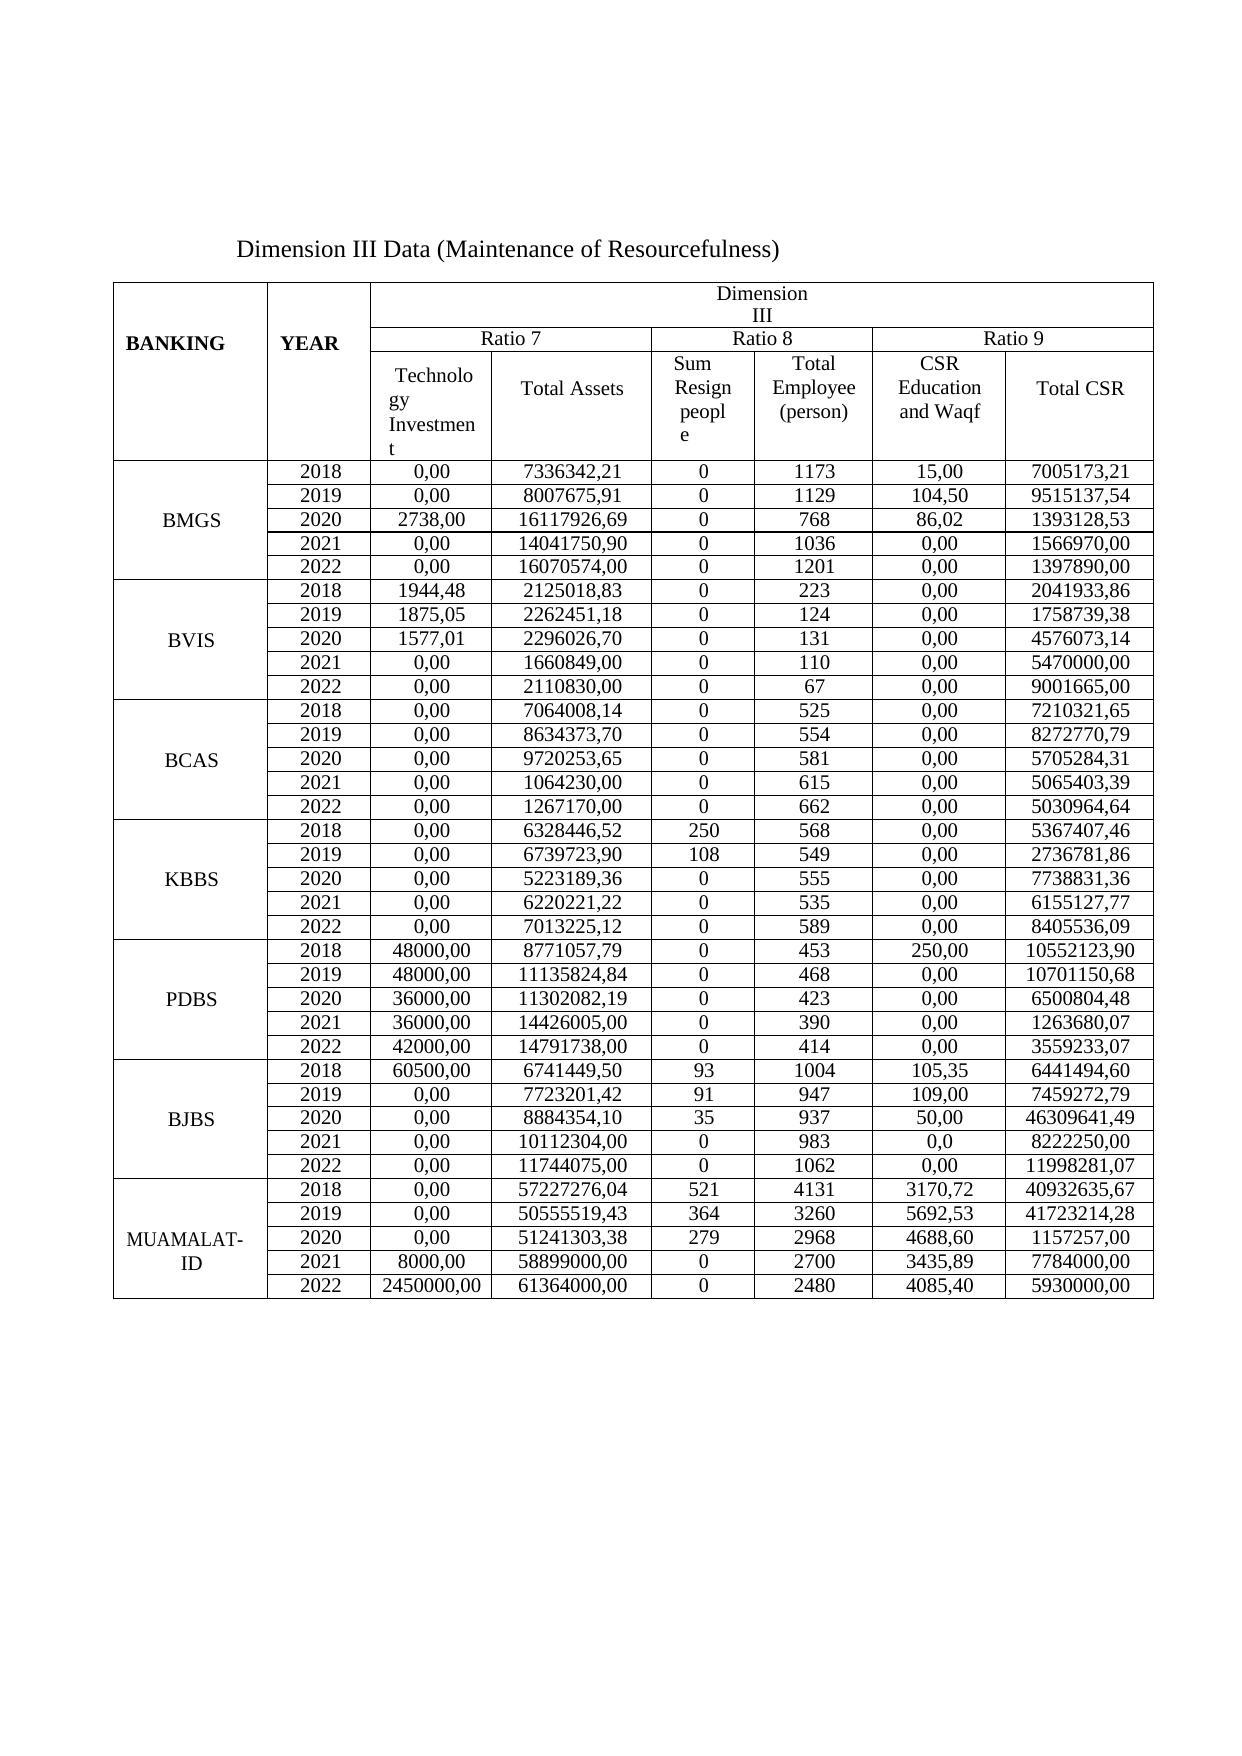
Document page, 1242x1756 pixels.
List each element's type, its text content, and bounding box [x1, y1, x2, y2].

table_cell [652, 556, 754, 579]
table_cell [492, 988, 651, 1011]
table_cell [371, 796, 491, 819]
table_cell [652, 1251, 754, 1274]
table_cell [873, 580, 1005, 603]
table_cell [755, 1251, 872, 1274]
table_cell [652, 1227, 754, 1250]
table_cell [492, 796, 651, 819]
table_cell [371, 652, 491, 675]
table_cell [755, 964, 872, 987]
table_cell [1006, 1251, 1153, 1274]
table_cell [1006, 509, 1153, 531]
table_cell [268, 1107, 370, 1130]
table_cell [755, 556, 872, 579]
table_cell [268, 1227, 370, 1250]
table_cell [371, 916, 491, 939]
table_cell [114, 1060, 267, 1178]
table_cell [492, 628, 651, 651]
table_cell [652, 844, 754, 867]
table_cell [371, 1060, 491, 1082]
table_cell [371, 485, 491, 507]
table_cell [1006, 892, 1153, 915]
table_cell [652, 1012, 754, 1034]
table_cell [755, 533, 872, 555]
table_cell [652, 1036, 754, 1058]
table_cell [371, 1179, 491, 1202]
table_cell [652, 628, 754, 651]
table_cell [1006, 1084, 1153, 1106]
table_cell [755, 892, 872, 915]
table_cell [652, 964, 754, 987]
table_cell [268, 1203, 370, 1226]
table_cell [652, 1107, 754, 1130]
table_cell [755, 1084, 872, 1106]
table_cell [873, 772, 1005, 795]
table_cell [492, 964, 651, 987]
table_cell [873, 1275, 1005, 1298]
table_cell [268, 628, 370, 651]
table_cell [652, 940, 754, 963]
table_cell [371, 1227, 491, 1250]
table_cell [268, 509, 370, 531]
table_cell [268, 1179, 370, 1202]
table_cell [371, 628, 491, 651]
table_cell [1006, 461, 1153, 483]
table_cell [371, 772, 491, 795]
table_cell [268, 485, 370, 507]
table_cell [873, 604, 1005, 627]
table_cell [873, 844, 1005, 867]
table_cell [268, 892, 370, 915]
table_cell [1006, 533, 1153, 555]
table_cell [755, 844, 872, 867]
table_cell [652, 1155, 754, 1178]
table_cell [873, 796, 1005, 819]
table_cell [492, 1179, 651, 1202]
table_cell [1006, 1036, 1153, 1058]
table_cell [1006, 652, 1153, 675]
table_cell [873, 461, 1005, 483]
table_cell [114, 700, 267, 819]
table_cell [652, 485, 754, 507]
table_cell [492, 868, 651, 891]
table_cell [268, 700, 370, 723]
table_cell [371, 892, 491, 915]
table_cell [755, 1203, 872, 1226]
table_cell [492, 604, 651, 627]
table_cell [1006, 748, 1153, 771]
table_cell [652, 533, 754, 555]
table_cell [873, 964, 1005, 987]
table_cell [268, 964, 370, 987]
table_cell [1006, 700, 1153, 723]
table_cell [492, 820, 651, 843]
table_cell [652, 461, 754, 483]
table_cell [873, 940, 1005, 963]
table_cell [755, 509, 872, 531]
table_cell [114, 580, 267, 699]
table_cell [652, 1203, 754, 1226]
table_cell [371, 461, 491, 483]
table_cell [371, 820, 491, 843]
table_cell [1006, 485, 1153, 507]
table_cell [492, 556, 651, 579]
text Dimension III Data (Maintenance of Resourcefulness) [236, 234, 1210, 262]
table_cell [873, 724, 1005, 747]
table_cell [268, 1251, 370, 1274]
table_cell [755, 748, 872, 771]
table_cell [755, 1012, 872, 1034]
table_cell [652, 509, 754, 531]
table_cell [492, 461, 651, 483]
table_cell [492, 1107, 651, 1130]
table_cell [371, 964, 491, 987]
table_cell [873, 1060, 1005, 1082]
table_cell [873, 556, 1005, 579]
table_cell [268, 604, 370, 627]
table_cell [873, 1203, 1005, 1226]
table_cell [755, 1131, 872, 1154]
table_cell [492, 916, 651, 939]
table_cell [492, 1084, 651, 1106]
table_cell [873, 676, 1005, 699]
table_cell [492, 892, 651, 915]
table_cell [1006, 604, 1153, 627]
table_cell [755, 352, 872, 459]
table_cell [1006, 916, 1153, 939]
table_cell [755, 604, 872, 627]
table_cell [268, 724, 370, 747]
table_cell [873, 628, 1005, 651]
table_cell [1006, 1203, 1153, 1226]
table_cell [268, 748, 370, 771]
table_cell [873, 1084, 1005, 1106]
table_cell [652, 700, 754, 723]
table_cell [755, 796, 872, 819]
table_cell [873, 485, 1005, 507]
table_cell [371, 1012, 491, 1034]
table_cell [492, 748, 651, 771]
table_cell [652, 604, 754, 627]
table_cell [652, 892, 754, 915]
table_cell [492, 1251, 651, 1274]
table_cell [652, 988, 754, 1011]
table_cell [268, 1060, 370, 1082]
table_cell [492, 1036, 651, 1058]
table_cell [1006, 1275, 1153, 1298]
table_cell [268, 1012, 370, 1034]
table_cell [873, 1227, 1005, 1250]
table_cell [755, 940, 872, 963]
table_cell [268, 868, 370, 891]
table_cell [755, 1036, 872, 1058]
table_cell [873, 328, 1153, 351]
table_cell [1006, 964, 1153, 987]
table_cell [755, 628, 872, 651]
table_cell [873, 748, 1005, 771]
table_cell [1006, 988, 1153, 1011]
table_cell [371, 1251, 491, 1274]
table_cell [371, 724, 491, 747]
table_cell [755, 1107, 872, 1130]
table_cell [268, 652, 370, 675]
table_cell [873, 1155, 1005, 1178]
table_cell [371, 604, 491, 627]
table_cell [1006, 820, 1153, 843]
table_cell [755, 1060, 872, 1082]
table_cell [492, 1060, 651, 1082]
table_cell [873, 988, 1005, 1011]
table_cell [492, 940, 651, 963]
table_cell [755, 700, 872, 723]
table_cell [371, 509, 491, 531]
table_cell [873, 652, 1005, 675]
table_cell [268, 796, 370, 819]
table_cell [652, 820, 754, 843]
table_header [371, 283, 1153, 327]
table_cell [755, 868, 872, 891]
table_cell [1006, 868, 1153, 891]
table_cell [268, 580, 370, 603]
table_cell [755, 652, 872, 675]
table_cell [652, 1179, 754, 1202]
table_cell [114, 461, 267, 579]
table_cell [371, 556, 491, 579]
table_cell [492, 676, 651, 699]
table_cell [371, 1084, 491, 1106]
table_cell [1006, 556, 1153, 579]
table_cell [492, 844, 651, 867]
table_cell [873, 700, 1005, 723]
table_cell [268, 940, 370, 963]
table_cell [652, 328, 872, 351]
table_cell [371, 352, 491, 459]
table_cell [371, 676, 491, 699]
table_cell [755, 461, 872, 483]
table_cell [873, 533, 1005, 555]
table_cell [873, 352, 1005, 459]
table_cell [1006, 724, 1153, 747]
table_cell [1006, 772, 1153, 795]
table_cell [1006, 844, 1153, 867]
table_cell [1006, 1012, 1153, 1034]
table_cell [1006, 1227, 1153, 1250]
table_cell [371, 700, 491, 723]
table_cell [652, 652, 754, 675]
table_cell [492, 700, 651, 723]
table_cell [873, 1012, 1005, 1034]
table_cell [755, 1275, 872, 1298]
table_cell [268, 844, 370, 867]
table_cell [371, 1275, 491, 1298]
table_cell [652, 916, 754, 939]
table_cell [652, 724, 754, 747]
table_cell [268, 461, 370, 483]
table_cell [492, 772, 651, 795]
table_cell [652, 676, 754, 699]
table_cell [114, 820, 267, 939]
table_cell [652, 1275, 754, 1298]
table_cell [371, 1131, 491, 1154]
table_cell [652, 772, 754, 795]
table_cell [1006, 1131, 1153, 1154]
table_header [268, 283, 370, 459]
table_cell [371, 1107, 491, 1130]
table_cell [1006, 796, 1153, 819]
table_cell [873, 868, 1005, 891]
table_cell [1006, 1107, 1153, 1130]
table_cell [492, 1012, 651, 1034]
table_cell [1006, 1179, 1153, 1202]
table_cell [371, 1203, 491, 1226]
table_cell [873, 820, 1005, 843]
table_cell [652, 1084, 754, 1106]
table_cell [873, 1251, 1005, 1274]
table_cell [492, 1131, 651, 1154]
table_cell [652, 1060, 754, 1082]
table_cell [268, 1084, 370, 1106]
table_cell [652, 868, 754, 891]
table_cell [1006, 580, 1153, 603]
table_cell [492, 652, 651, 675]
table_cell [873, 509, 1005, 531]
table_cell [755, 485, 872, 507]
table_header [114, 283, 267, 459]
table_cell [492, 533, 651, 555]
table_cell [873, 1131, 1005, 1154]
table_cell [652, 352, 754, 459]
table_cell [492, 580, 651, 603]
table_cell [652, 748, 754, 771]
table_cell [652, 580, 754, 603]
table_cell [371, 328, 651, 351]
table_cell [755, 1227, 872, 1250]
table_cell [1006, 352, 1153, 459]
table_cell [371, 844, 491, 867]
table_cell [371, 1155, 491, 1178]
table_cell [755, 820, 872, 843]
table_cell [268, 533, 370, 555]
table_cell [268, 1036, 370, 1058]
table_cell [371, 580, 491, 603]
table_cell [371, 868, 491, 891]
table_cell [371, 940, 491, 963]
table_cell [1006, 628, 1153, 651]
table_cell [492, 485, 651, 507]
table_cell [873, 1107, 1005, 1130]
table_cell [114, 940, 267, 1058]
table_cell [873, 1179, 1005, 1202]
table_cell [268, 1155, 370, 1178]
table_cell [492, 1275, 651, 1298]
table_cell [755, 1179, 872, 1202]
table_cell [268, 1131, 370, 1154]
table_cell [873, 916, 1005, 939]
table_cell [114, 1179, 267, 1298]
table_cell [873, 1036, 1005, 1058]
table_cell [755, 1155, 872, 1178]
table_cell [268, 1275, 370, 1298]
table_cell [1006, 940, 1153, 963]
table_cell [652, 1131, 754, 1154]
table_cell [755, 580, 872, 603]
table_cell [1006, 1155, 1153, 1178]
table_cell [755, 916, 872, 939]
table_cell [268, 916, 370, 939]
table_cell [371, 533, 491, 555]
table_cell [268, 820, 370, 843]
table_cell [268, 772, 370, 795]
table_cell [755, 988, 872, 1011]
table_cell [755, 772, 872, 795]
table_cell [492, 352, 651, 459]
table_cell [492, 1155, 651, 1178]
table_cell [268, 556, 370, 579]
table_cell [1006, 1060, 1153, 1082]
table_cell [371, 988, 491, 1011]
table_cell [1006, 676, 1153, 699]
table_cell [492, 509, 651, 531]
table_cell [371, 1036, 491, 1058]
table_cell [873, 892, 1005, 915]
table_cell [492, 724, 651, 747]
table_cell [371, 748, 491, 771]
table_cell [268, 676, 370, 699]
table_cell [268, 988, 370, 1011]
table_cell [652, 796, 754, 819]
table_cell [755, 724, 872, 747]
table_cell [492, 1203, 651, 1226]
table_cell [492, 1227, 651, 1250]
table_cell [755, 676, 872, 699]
